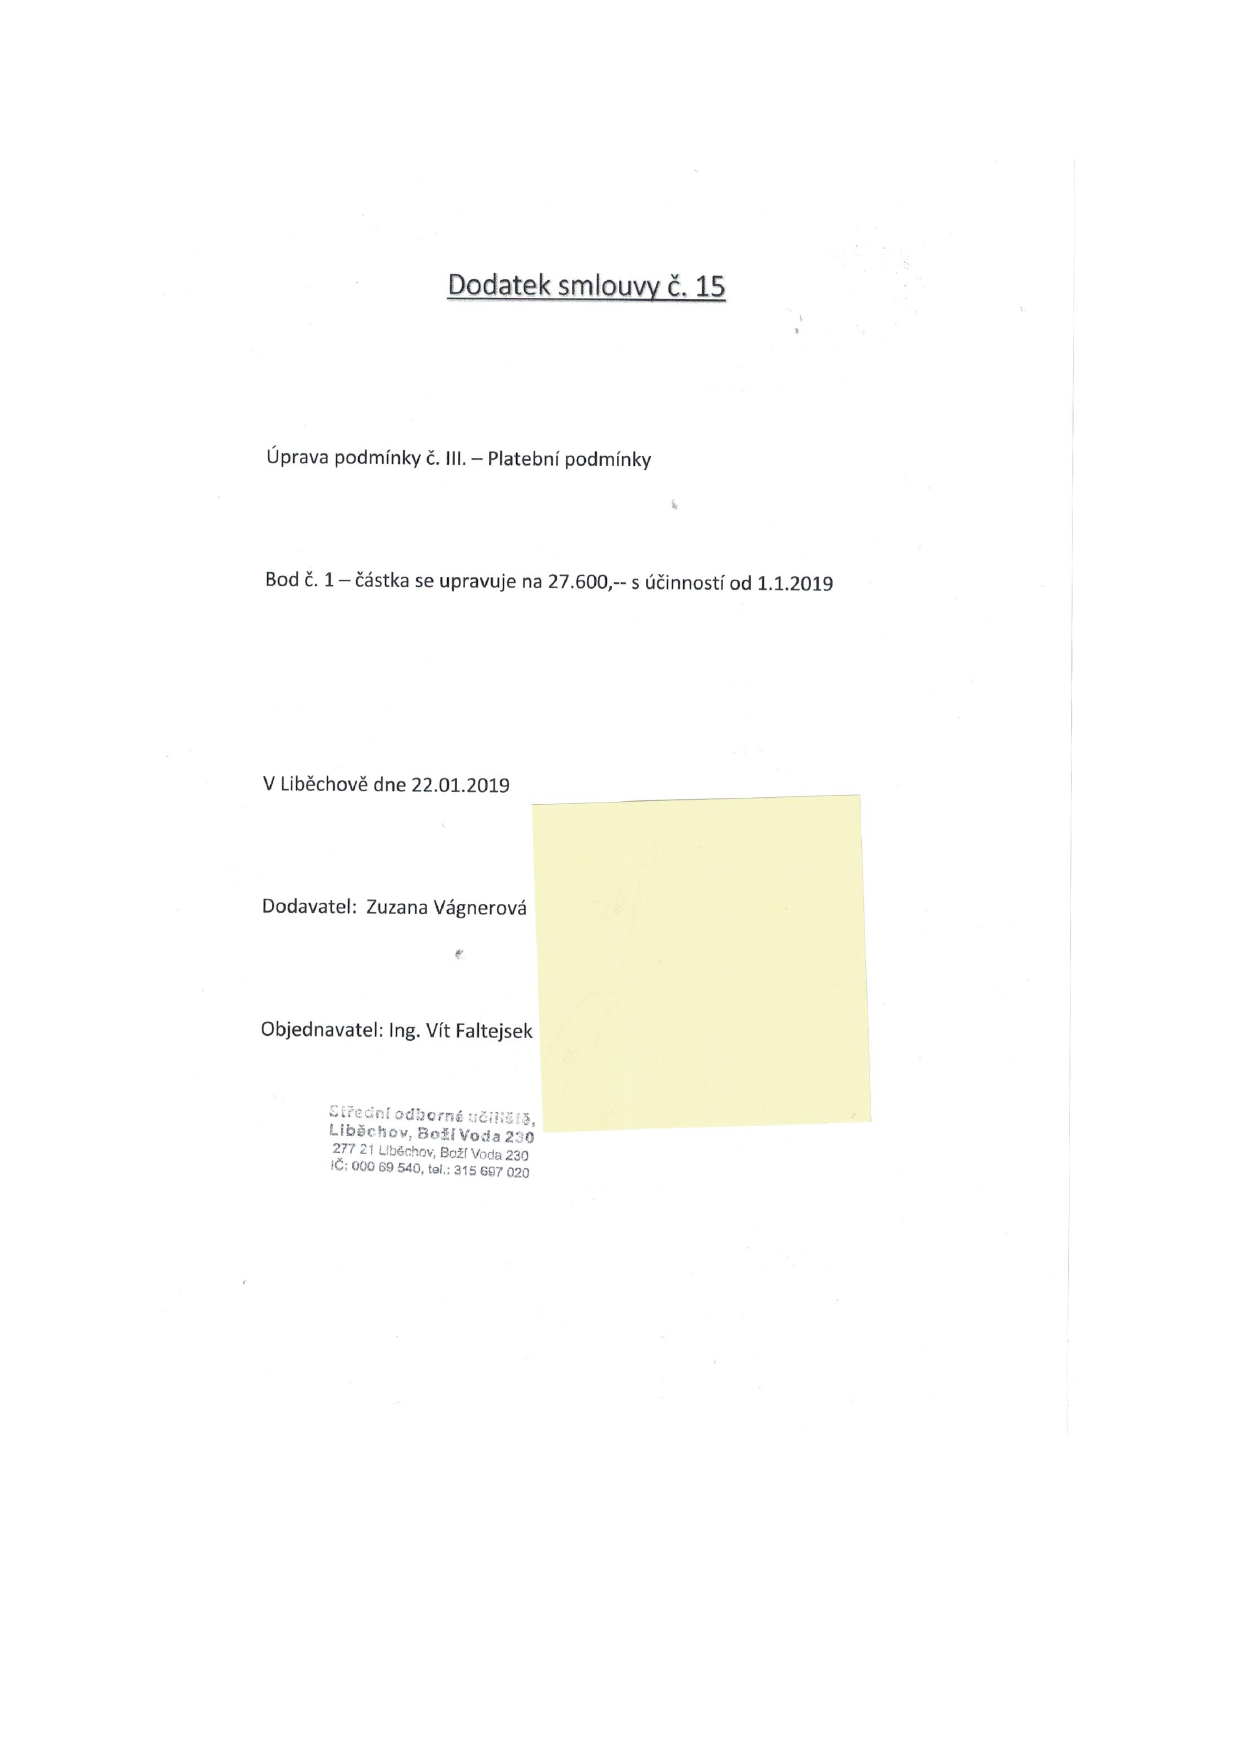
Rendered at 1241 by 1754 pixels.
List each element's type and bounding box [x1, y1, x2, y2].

picture [147, 147, 1093, 1447]
